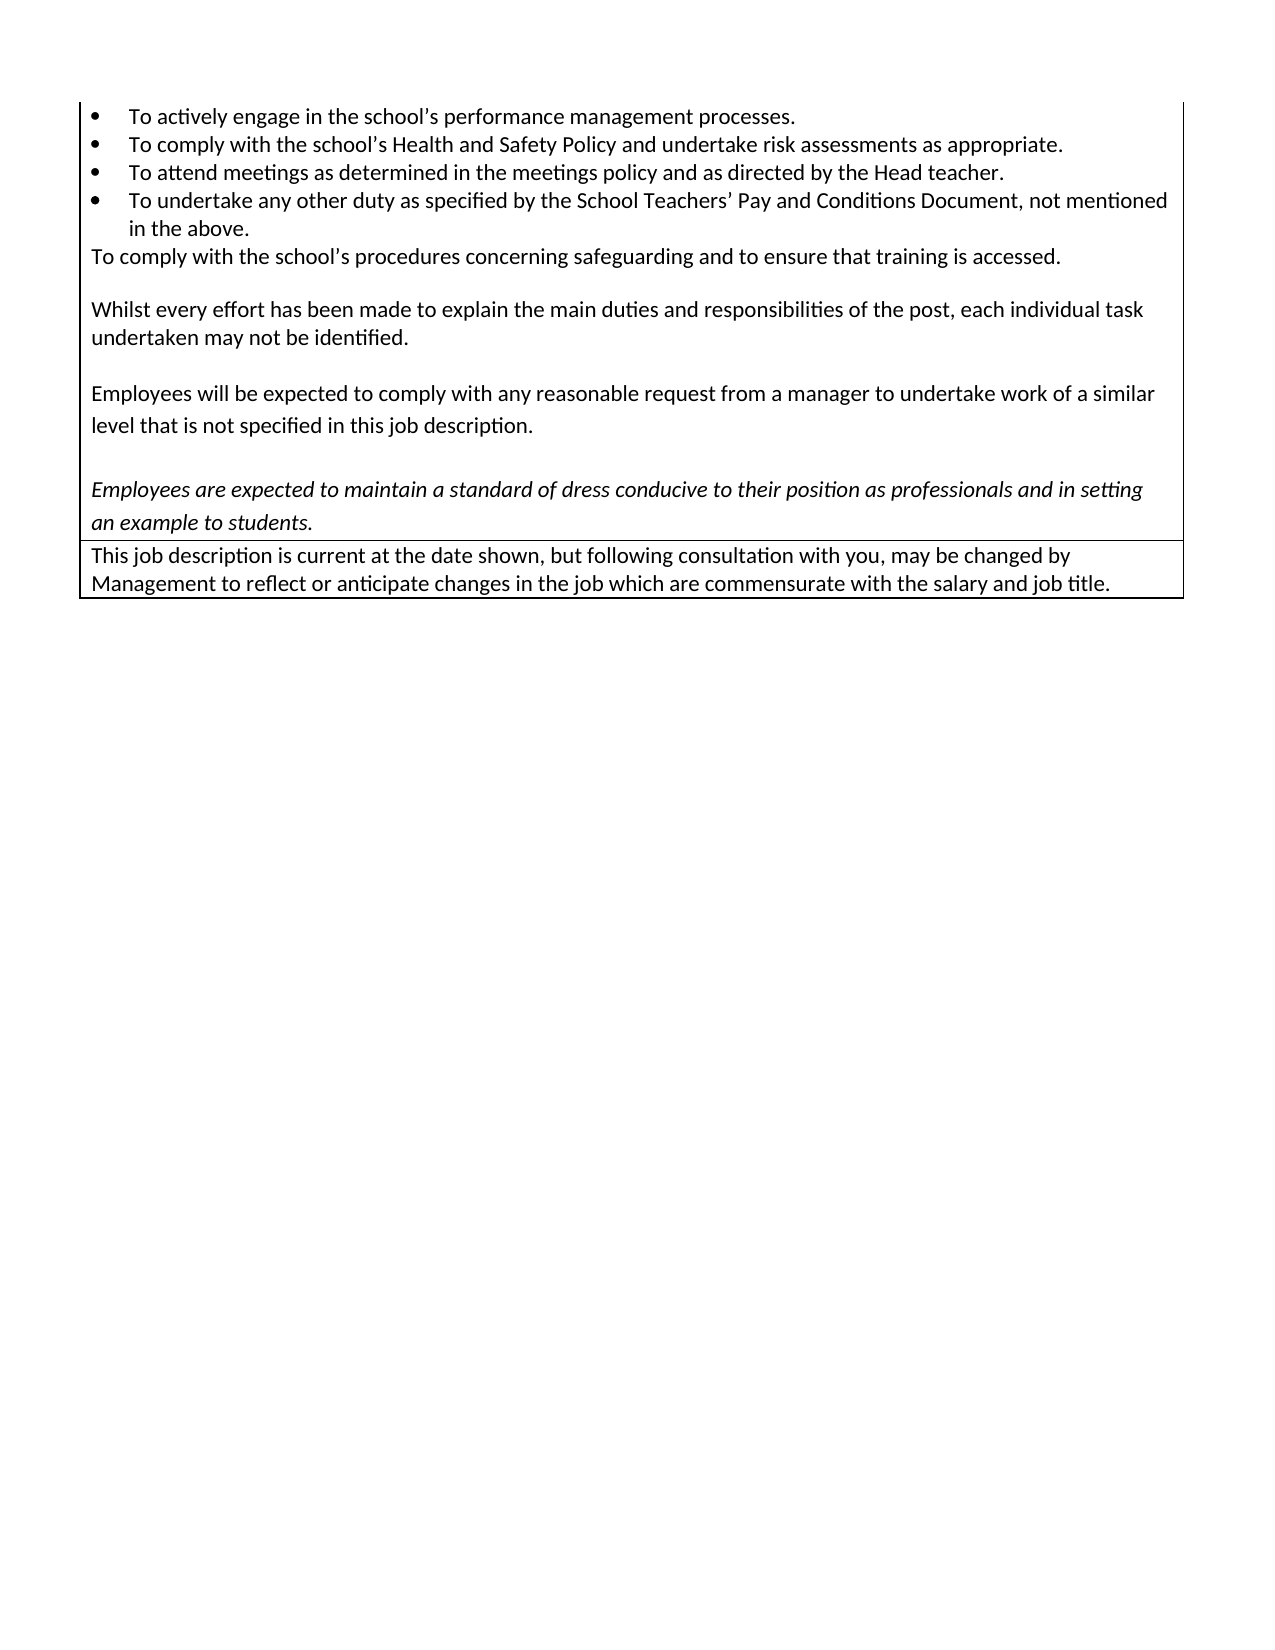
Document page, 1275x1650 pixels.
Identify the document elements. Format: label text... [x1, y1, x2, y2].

table_cell Employees will be expected to comply with any reasonable request from a manager to undertake work of a similar level that is not specified in this job description. Employees are expected to maintain a standard of dress conducive to their position as professionals and in setting an example to students. [81, 379, 1183, 540]
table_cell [81, 102, 1183, 379]
table_cell This job description is current at the date shown, but following consultation with you, may be changed by Management to reflect or anticipate changes in the job which are commensurate with the salary and job title. [81, 541, 1183, 597]
